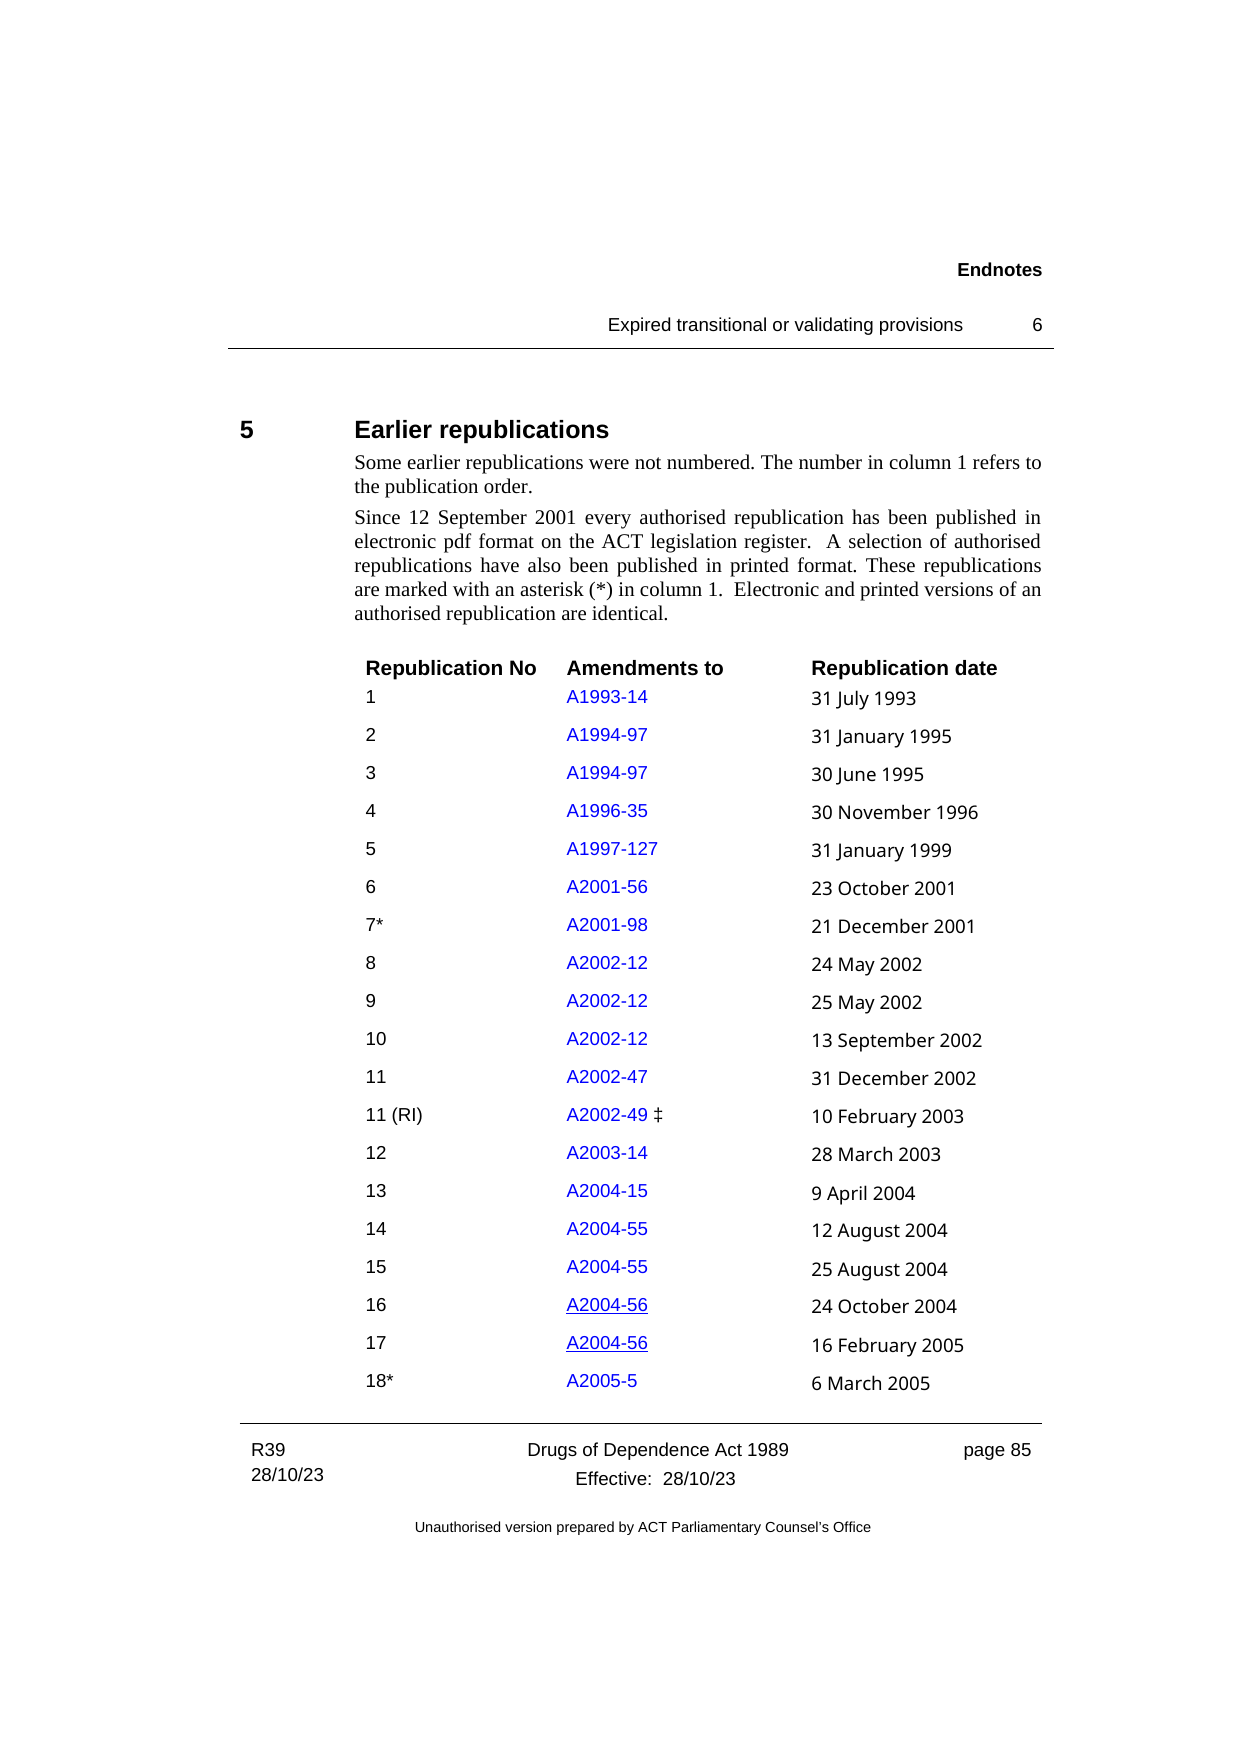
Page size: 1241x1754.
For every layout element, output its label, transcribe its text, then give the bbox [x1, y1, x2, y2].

table_cell A1994-97 [555, 755, 800, 793]
table_cell 23 October 2001 [800, 869, 1045, 907]
table_cell 11 (RI) [354, 1098, 555, 1136]
table_cell 13 September 2002 [800, 1021, 1045, 1059]
table_cell A2004-56 [555, 1288, 800, 1326]
table_cell 12 August 2004 [800, 1212, 1045, 1249]
table_header Republication date [800, 655, 1045, 679]
table_cell 10 February 2003 [800, 1098, 1045, 1136]
table_cell A2002-12 [555, 1021, 800, 1059]
text Some earlier republications were not numbered. The number in column 1 refers to the publication order. [354, 450, 1042, 498]
table_cell A2001-98 [555, 908, 800, 945]
table_cell 8 [354, 945, 555, 983]
table_cell 31 July 1993 [800, 679, 1045, 717]
table_cell 10 [354, 1021, 555, 1059]
table_cell 6 March 2005 [800, 1364, 1045, 1402]
table_cell 9 April 2004 [800, 1174, 1045, 1212]
table_cell 30 November 1996 [800, 793, 1045, 831]
table_cell 31 January 1999 [800, 831, 1045, 869]
table_cell 21 December 2001 [800, 908, 1045, 945]
table_cell 3 [354, 755, 555, 793]
table_cell 14 [354, 1212, 555, 1249]
table_cell A2003-14 [555, 1136, 800, 1173]
table_cell 18* [354, 1364, 555, 1402]
text 5 Earlier republications [239, 415, 1042, 444]
table_cell A2002-12 [555, 984, 800, 1021]
table_cell 12 [354, 1136, 555, 1173]
table_cell A2004-15 [555, 1174, 800, 1212]
table_cell 16 February 2005 [800, 1326, 1045, 1364]
table_cell A2001-56 [555, 869, 800, 907]
table_cell 13 [354, 1174, 555, 1212]
table_cell 31 December 2002 [800, 1060, 1045, 1097]
table_header Republication No [354, 655, 555, 679]
table_cell A2004-55 [555, 1250, 800, 1288]
table_cell 24 October 2004 [800, 1288, 1045, 1326]
table_cell 31 January 1995 [800, 717, 1045, 755]
table_cell 11 [354, 1060, 555, 1097]
table_cell 4 [354, 793, 555, 831]
table_cell 24 May 2002 [800, 945, 1045, 983]
table_cell A2002-12 [555, 945, 800, 983]
table_header Amendments to [555, 655, 800, 679]
table_cell 9 [354, 984, 555, 1021]
table_cell 28 March 2003 [800, 1136, 1045, 1173]
table_cell A2004-55 [555, 1212, 800, 1249]
table_cell A1994-97 [555, 717, 800, 755]
table_cell A1993-14 [555, 679, 800, 717]
table_cell A2004-56 [555, 1326, 800, 1364]
table_cell 5 [354, 831, 555, 869]
table_cell A2002-47 [555, 1060, 800, 1097]
table_cell A1996-35 [555, 793, 800, 831]
table_cell 7* [354, 908, 555, 945]
table_cell 30 June 1995 [800, 755, 1045, 793]
table_cell A2005-5 [555, 1364, 800, 1402]
table_cell 15 [354, 1250, 555, 1288]
table_cell A2002-49 ‡ [555, 1098, 800, 1136]
table_cell 1 [354, 679, 555, 717]
table_cell A1997-127 [555, 831, 800, 869]
table_cell 16 [354, 1288, 555, 1326]
table_cell 25 August 2004 [800, 1250, 1045, 1288]
table_cell 6 [354, 869, 555, 907]
table_cell 17 [354, 1326, 555, 1364]
table_cell 25 May 2002 [800, 984, 1045, 1021]
text Since 12 September 2001 every authorised republication has been published in electronic pdf format on the ACT legislation register. A selection of authorised republications have also been published in printed format. These republications are marked with an asterisk (*) in column 1. Electronic and printed versions of an authorised republication are identical. [354, 505, 1042, 625]
table_cell 2 [354, 717, 555, 755]
